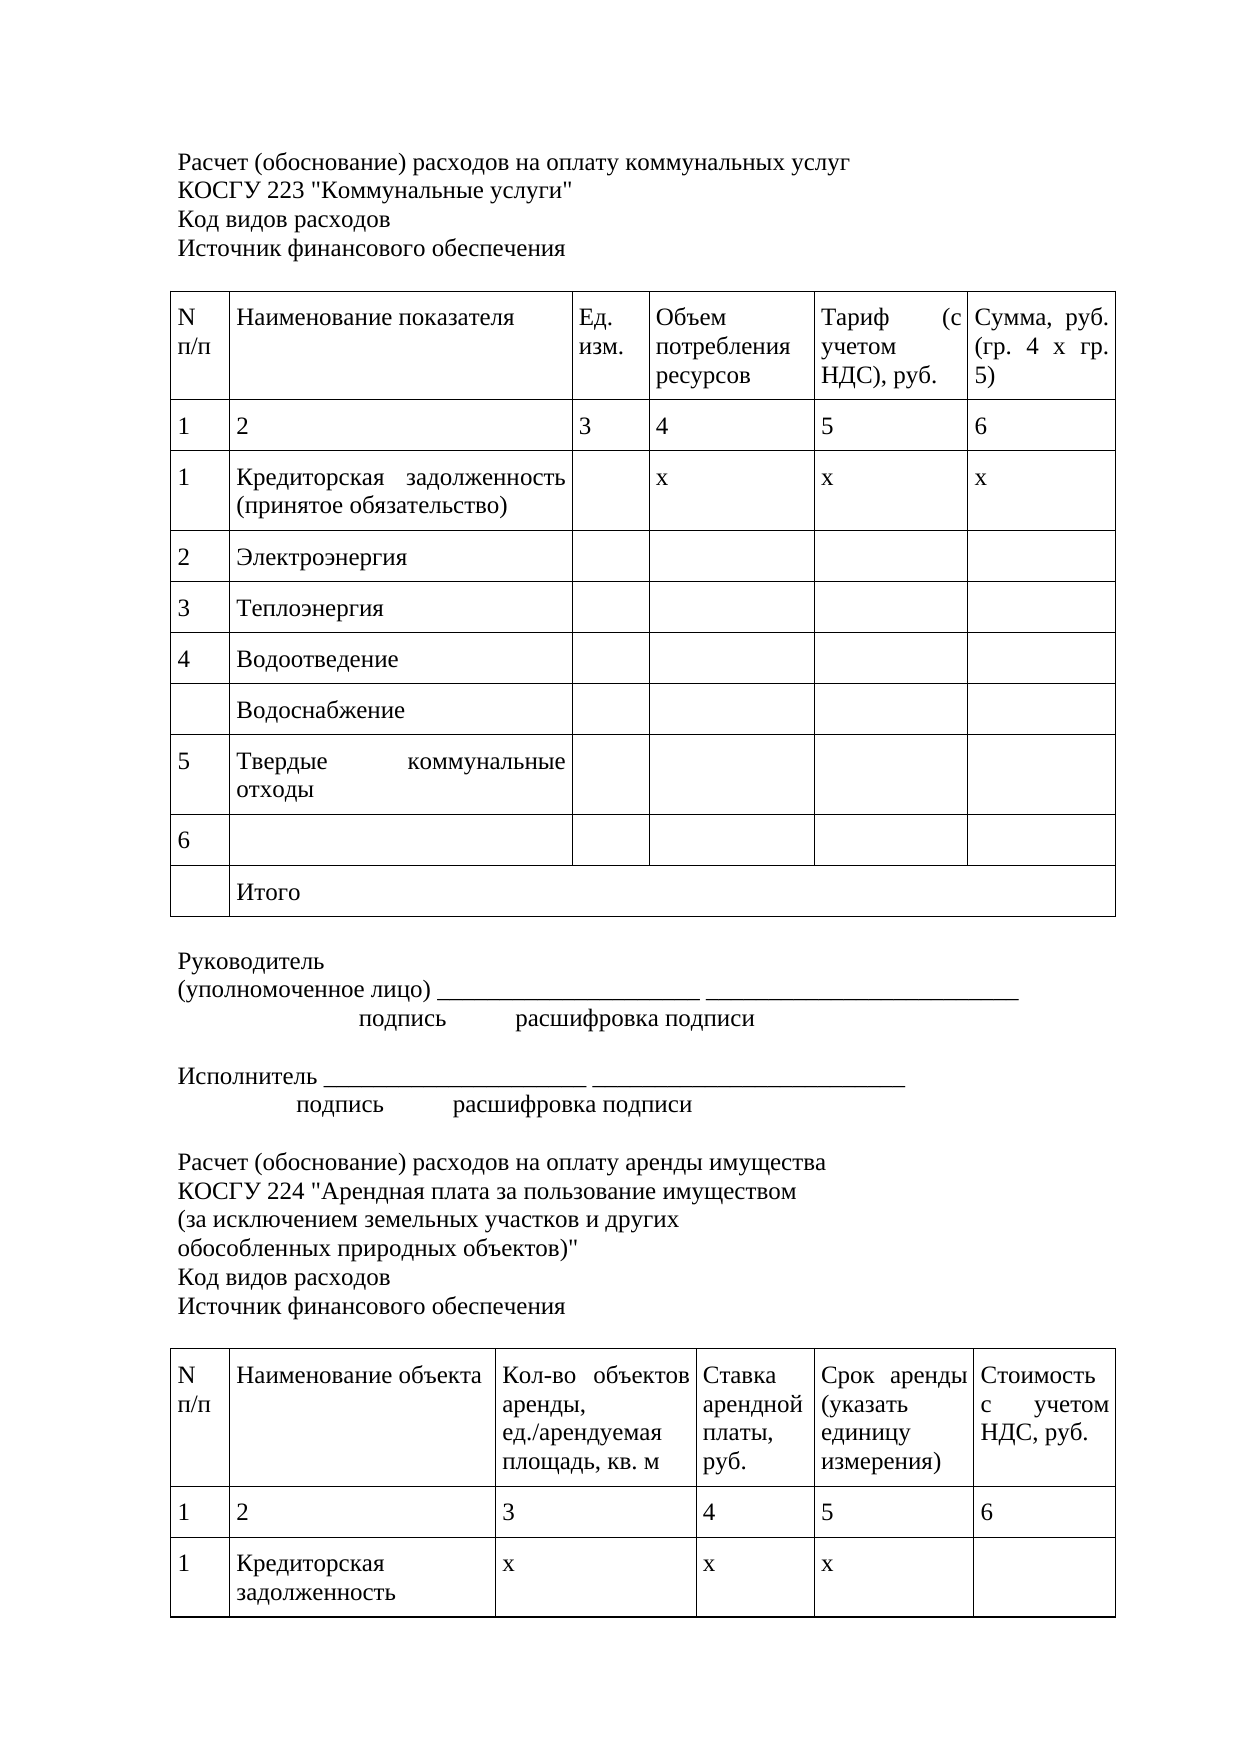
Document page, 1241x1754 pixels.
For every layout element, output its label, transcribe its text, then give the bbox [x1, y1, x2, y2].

table_header Стоимость с учетом НДС, руб. [974, 1349, 1115, 1486]
table_cell [968, 531, 1115, 581]
table_cell [650, 684, 814, 734]
table_cell 6 [974, 1487, 1115, 1537]
text Исполнитель _____________________ _________________________ [177, 1061, 1152, 1089]
table_header Наименование показателя [230, 292, 572, 399]
text (за исключением земельных участков и других [177, 1204, 1152, 1233]
table_header Ед. изм. [573, 292, 649, 399]
table_cell Электроэнергия [230, 531, 572, 581]
table_cell [968, 735, 1115, 814]
table_cell [650, 582, 814, 632]
table_cell 4 [171, 633, 229, 683]
table_cell 3 [171, 582, 229, 632]
table_cell Твердые коммунальные отходы [230, 735, 572, 814]
table_cell Итого [230, 866, 1115, 916]
text Источник финансового обеспечения [177, 1291, 1152, 1319]
table_cell [573, 735, 649, 814]
table_cell х [650, 451, 814, 530]
table_header Кол-во объектов аренды, ед./арендуемая площадь, кв. м [496, 1349, 696, 1486]
table_cell 2 [230, 1487, 495, 1537]
table_cell [171, 866, 229, 916]
table_cell [573, 815, 649, 865]
table_header Наименование объекта [230, 1349, 495, 1486]
table_cell х [815, 451, 967, 530]
table_cell [573, 633, 649, 683]
text Руководитель [177, 946, 1152, 974]
table_header Ставка арендной платы, руб. [697, 1349, 814, 1486]
table_cell 6 [171, 815, 229, 865]
table_cell [573, 451, 649, 530]
table_header N п/п [171, 292, 229, 399]
table_cell [573, 582, 649, 632]
table_header N п/п [171, 1349, 229, 1486]
table_cell 3 [573, 400, 649, 450]
table_cell [815, 684, 967, 734]
table_cell [650, 735, 814, 814]
text Расчет (обоснование) расходов на оплату аренды имущества [177, 1147, 1152, 1176]
text подпись расшифровка подписи [177, 1089, 1152, 1118]
table_cell [815, 633, 967, 683]
table_cell х [968, 451, 1115, 530]
text (уполномоченное лицо) _____________________ _________________________ [177, 974, 1152, 1003]
table_cell [573, 531, 649, 581]
table_cell 5 [815, 400, 967, 450]
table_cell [230, 1538, 495, 1616]
table_cell 3 [496, 1487, 696, 1537]
table_cell 2 [171, 531, 229, 581]
table_cell Водоотведение [230, 633, 572, 683]
table_cell 1 [171, 400, 229, 450]
table_header Срок аренды (указать единицу измерения) [815, 1349, 973, 1486]
table_cell [968, 582, 1115, 632]
table_cell [230, 815, 572, 865]
table_cell [974, 1538, 1115, 1616]
table_header Объем потребления ресурсов [650, 292, 814, 399]
table_cell [815, 582, 967, 632]
table_cell Теплоэнергия [230, 582, 572, 632]
table_cell 5 [171, 735, 229, 814]
table_cell х [815, 1538, 973, 1616]
text Код видов расходов [177, 1262, 1152, 1291]
table_cell Кредиторская задолженность (принятое обязательство) [230, 451, 572, 530]
table_cell Водоснабжение [230, 684, 572, 734]
table_cell 6 [968, 400, 1115, 450]
table_cell [650, 531, 814, 581]
text Код видов расходов [177, 204, 1152, 233]
table_cell х [496, 1538, 696, 1616]
table_header Тариф (с учетом НДС), руб. [815, 292, 967, 399]
table_cell [815, 815, 967, 865]
table_cell 4 [650, 400, 814, 450]
table_header Сумма, руб. (гр. 4 x гр. 5) [968, 292, 1115, 399]
text КОСГУ 223 "Коммунальные услуги" [177, 176, 1152, 204]
text КОСГУ 224 "Арендная плата за пользование имуществом [177, 1176, 1152, 1204]
table_cell х [697, 1538, 814, 1616]
table_cell 1 [171, 1538, 229, 1616]
table_cell 1 [171, 451, 229, 530]
table_cell [573, 684, 649, 734]
text подпись расшифровка подписи [177, 1003, 1152, 1032]
table_cell 5 [815, 1487, 973, 1537]
table_cell [968, 633, 1115, 683]
table_cell [815, 735, 967, 814]
table_cell [968, 684, 1115, 734]
table_cell [650, 815, 814, 865]
text обособленных природных объектов)" [177, 1233, 1152, 1262]
text Расчет (обоснование) расходов на оплату коммунальных услуг [177, 147, 1152, 176]
text Источник финансового обеспечения [177, 233, 1152, 262]
table_cell [650, 633, 814, 683]
table_cell 1 [171, 1487, 229, 1537]
table_cell [815, 531, 967, 581]
table_cell 2 [230, 400, 572, 450]
table_cell [171, 684, 229, 734]
table_cell [968, 815, 1115, 865]
table_cell 4 [697, 1487, 814, 1537]
